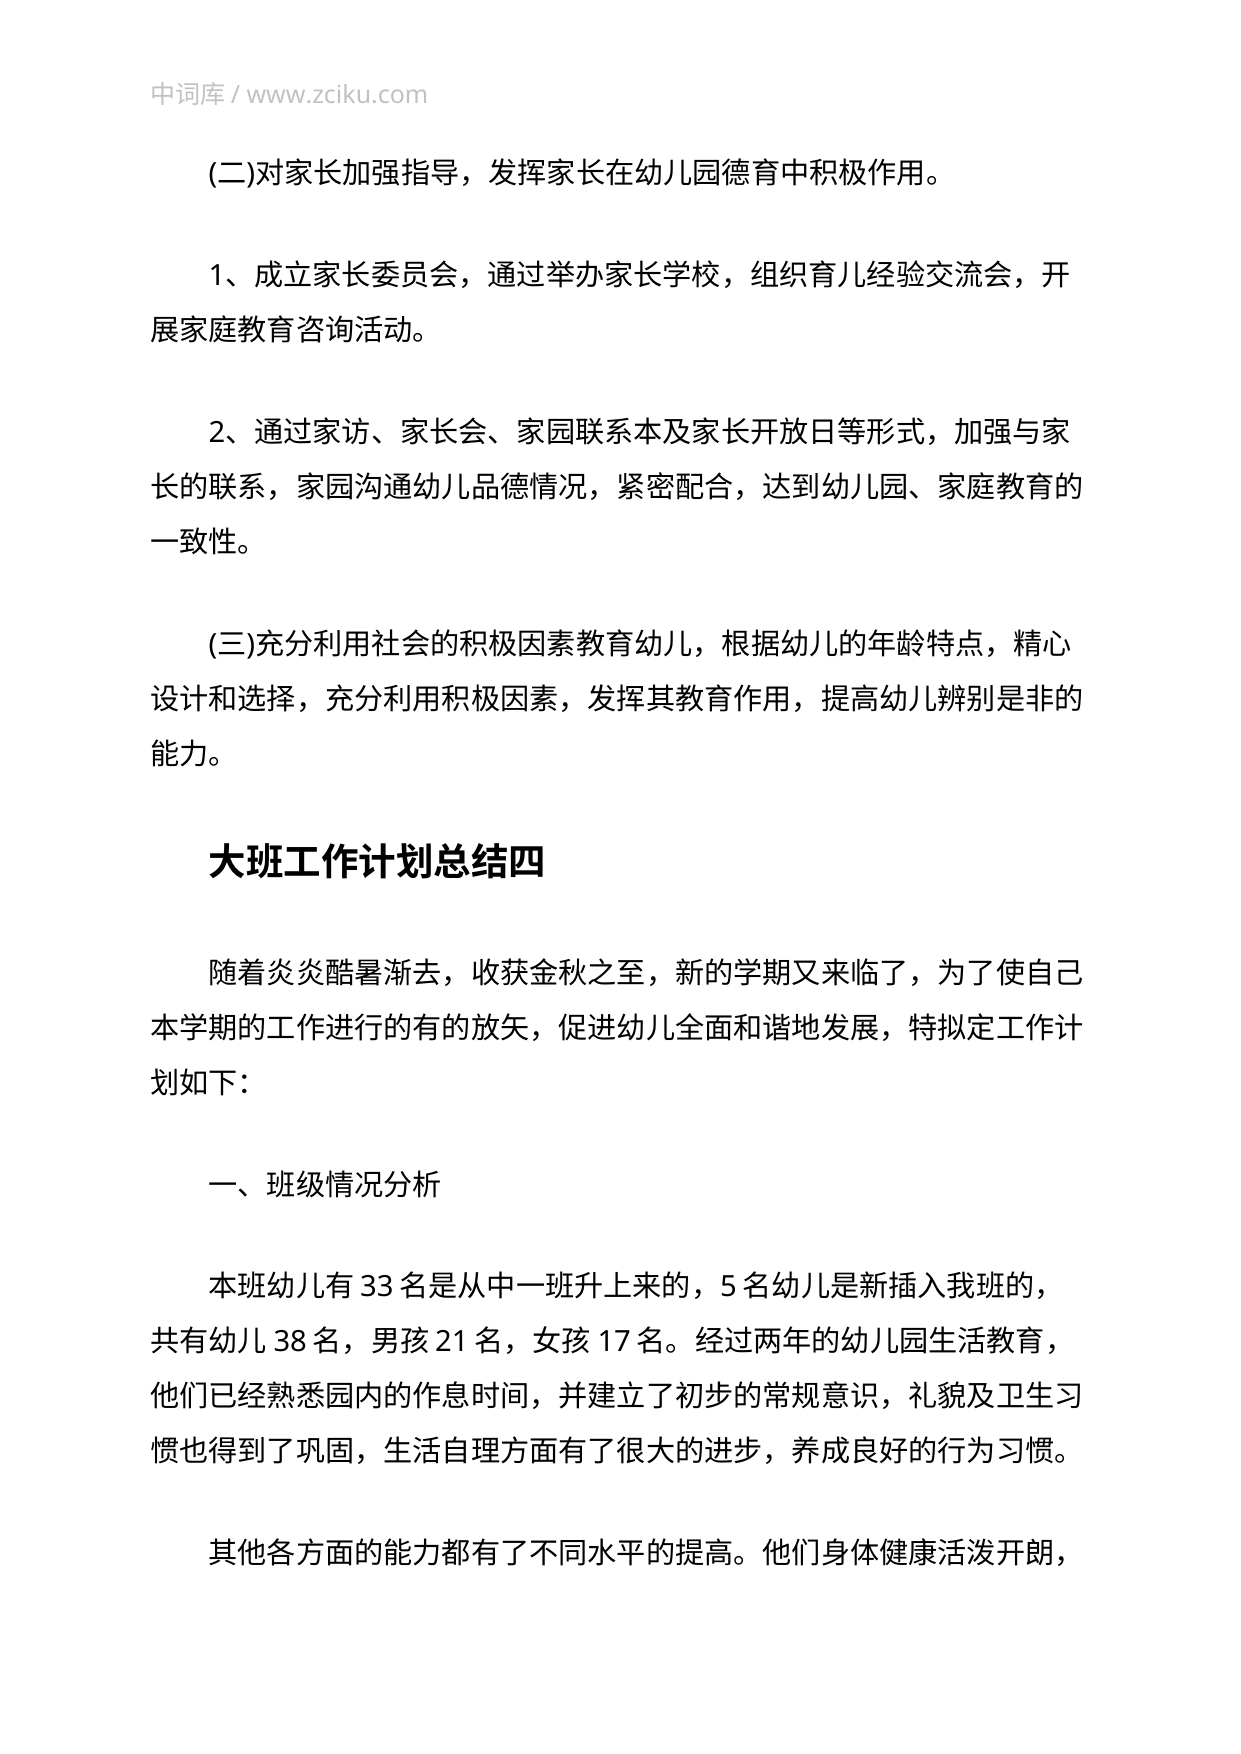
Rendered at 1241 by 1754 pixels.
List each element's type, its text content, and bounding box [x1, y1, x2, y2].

text 一、班级情况分析 [150, 1161, 1090, 1203]
text 随着炎炎酷暑渐去，收获金秋之至，新的学期又来临了，为了使自己本学期的工作进行的有的放矢，促进幼儿全面和谐地发展，特拟定工作计划如下： [150, 949, 1090, 1102]
text (三)充分利用社会的积极因素教育幼儿，根据幼儿的年龄特点，精心设计和选择，充分利用积极因素，发挥其教育作用，提高幼儿辨别是非的能力。 [150, 620, 1090, 773]
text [150, 1529, 1090, 1572]
text 1、成立家长委员会，通过举办家长学校，组织育儿经验交流会，开展家庭教育咨询活动。 [150, 252, 1090, 349]
text 大班工作计划总结四 [150, 832, 1090, 886]
text (二)对家长加强指导，发挥家长在幼儿园德育中积极作用。 [150, 150, 1090, 192]
text 本班幼儿有33名是从中一班升上来的，5名幼儿是新插入我班的，共有幼儿 38名，男孩21名，女孩 17名。经过两年的幼儿园生活教育，他们已经熟悉园内的作息时间，并建立了初步的常规意识，礼貌及卫生习惯也得到了巩固，生活自理方面有了很大的进步，养成良好的行为习惯。 [150, 1263, 1090, 1470]
text 2、通过家访、家长会、家园联系本及家长开放日等形式，加强与家长的联系，家园沟通幼儿品德情况，紧密配合，达到幼儿园、家庭教育的一致性。 [150, 409, 1090, 561]
